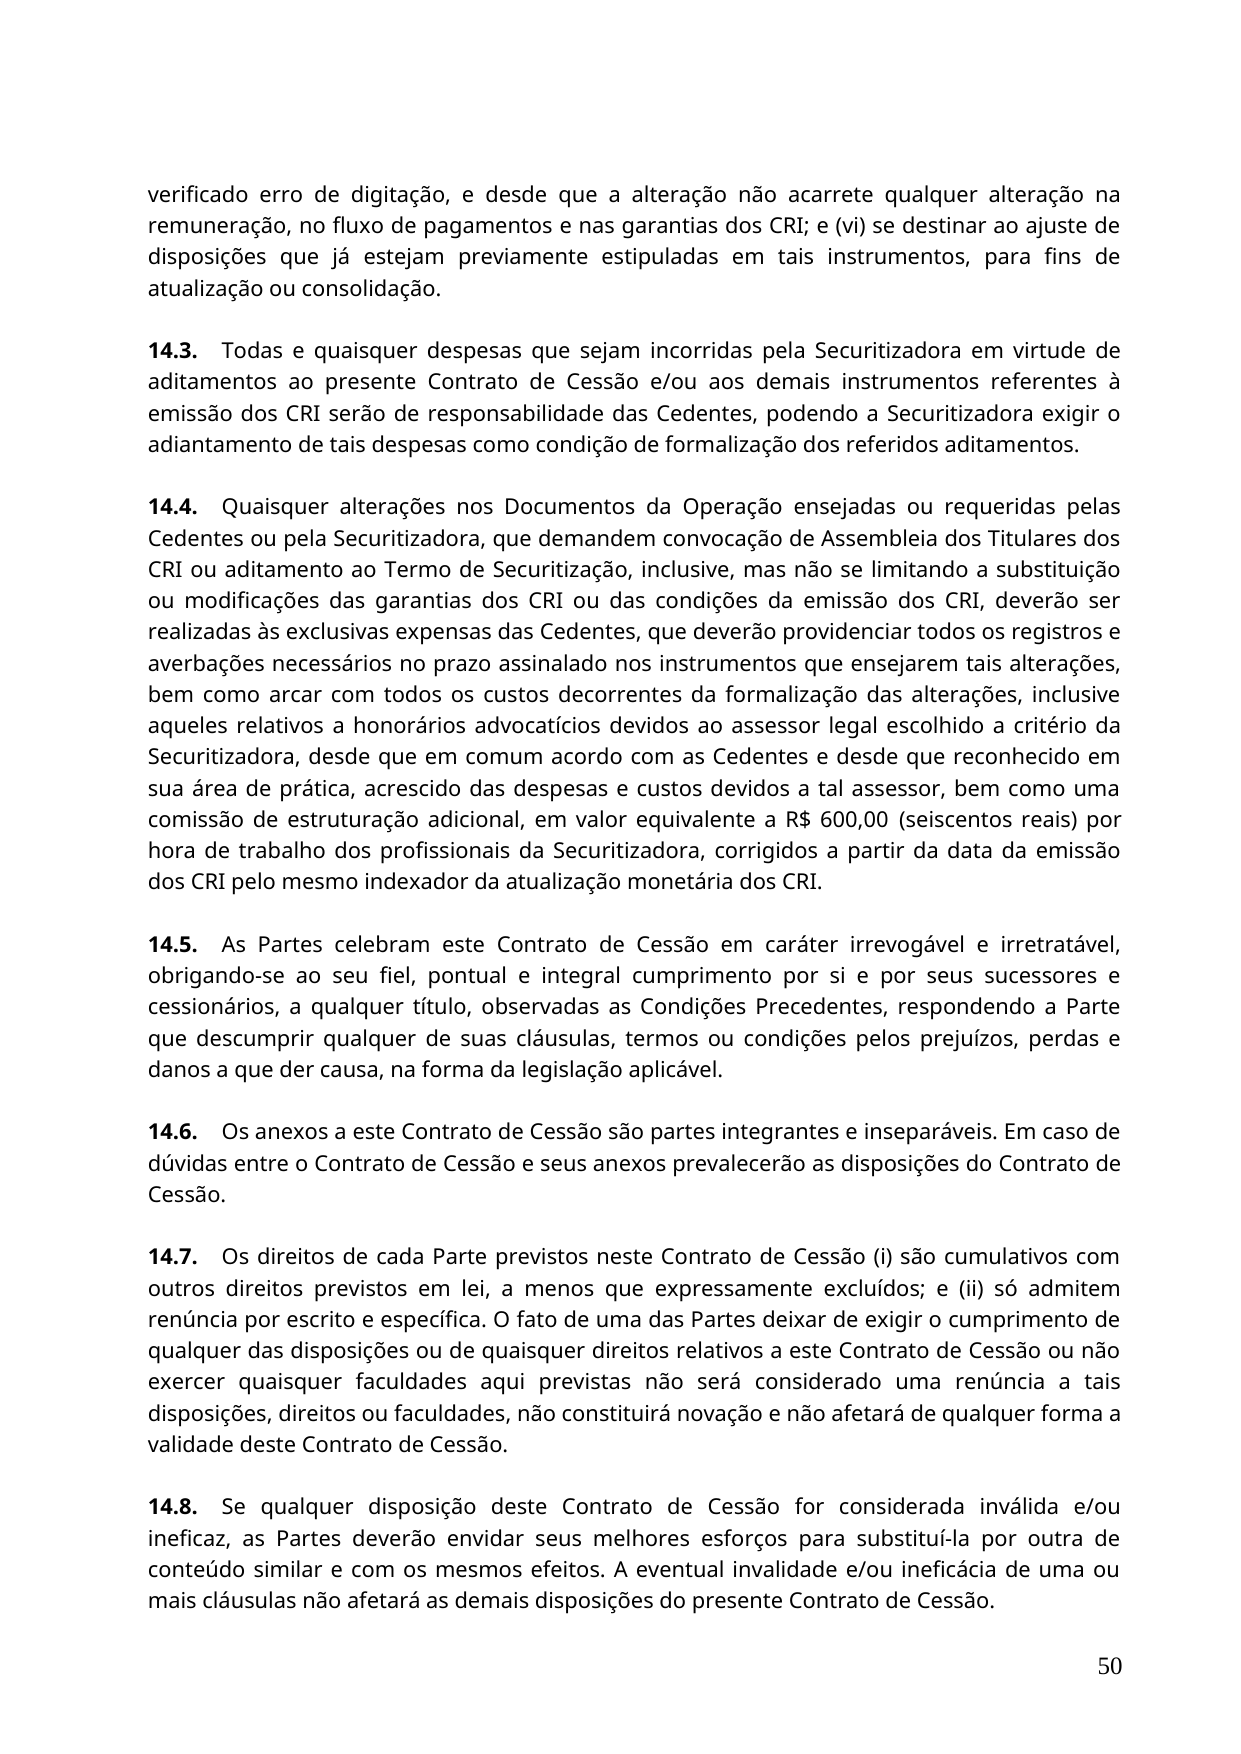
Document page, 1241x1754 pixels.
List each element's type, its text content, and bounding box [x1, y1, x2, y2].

list Os anexos a este Contrato de Cessão são partes integrantes e inseparáveis. Em caso de dúvidas entre o Contrato de Cessão e seus anexos prevalecerão as disposições do Contrato de Cessão. [148, 1115, 1122, 1208]
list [148, 177, 1122, 302]
list Quaisquer alterações nos Documentos da Operação ensejadas ou requeridas pelas Cedentes ou pela Securitizadora, que demandem convocação de Assembleia dos Titulares dos CRI ou aditamento ao Termo de Securitização, inclusive, mas não se limitando a substituição ou modificações das garantias dos CRI ou das condições da emissão dos CRI, deverão ser realizadas às exclusivas expensas das Cedentes, que deverão providenciar todos os registros e averbações necessários no prazo assinalado nos instrumentos que ensejarem tais alterações, bem como arcar com todos os custos decorrentes da formalização das alterações, inclusive aqueles relativos a honorários advocatícios devidos ao assessor legal escolhido a critério da Securitizadora, desde que em comum acordo com as Cedentes e desde que reconhecido em sua área de prática, acrescido das despesas e custos devidos a tal assessor, bem como uma comissão de estruturação adicional, em valor equivalente a R$ 600,00 (seiscentos reais) por hora de trabalho dos profissionais da Securitizadora, corrigidos a partir da data da emissão dos CRI pelo mesmo indexador da atualização monetária dos CRI. [148, 490, 1122, 896]
list Todas e quaisquer despesas que sejam incorridas pela Securitizadora em virtude de aditamentos ao presente Contrato de Cessão e/ou aos demais instrumentos referentes à emissão dos CRI serão de responsabilidade das Cedentes, podendo a Securitizadora exigir o adiantamento de tais despesas como condição de formalização dos referidos aditamentos. [148, 333, 1122, 458]
list Se qualquer disposição deste Contrato de Cessão for considerada inválida e/ou ineficaz, as Partes deverão envidar seus melhores esforços para substituí-la por outra de conteúdo similar e com os mesmos efeitos. A eventual invalidade e/ou ineficácia de uma ou mais cláusulas não afetará as demais disposições do presente Contrato de Cessão. [148, 1490, 1122, 1615]
list Os direitos de cada Parte previstos neste Contrato de Cessão (i) são cumulativos com outros direitos previstos em lei, a menos que expressamente excluídos; e (ii) só admitem renúncia por escrito e específica. O fato de uma das Partes deixar de exigir o cumprimento de qualquer das disposições ou de quaisquer direitos relativos a este Contrato de Cessão ou não exercer quaisquer faculdades aqui previstas não será considerado uma renúncia a tais disposições, direitos ou faculdades, não constituirá novação e não afetará de qualquer forma a validade deste Contrato de Cessão. [148, 1240, 1122, 1458]
list As Partes celebram este Contrato de Cessão em caráter irrevogável e irretratável, obrigando-se ao seu fiel, pontual e integral cumprimento por si e por seus sucessores e cessionários, a qualquer título, observadas as Condições Precedentes, respondendo a Parte que descumprir qualquer de suas cláusulas, termos ou condições pelos prejuízos, perdas e danos a que der causa, na forma da legislação aplicável. [148, 927, 1122, 1083]
